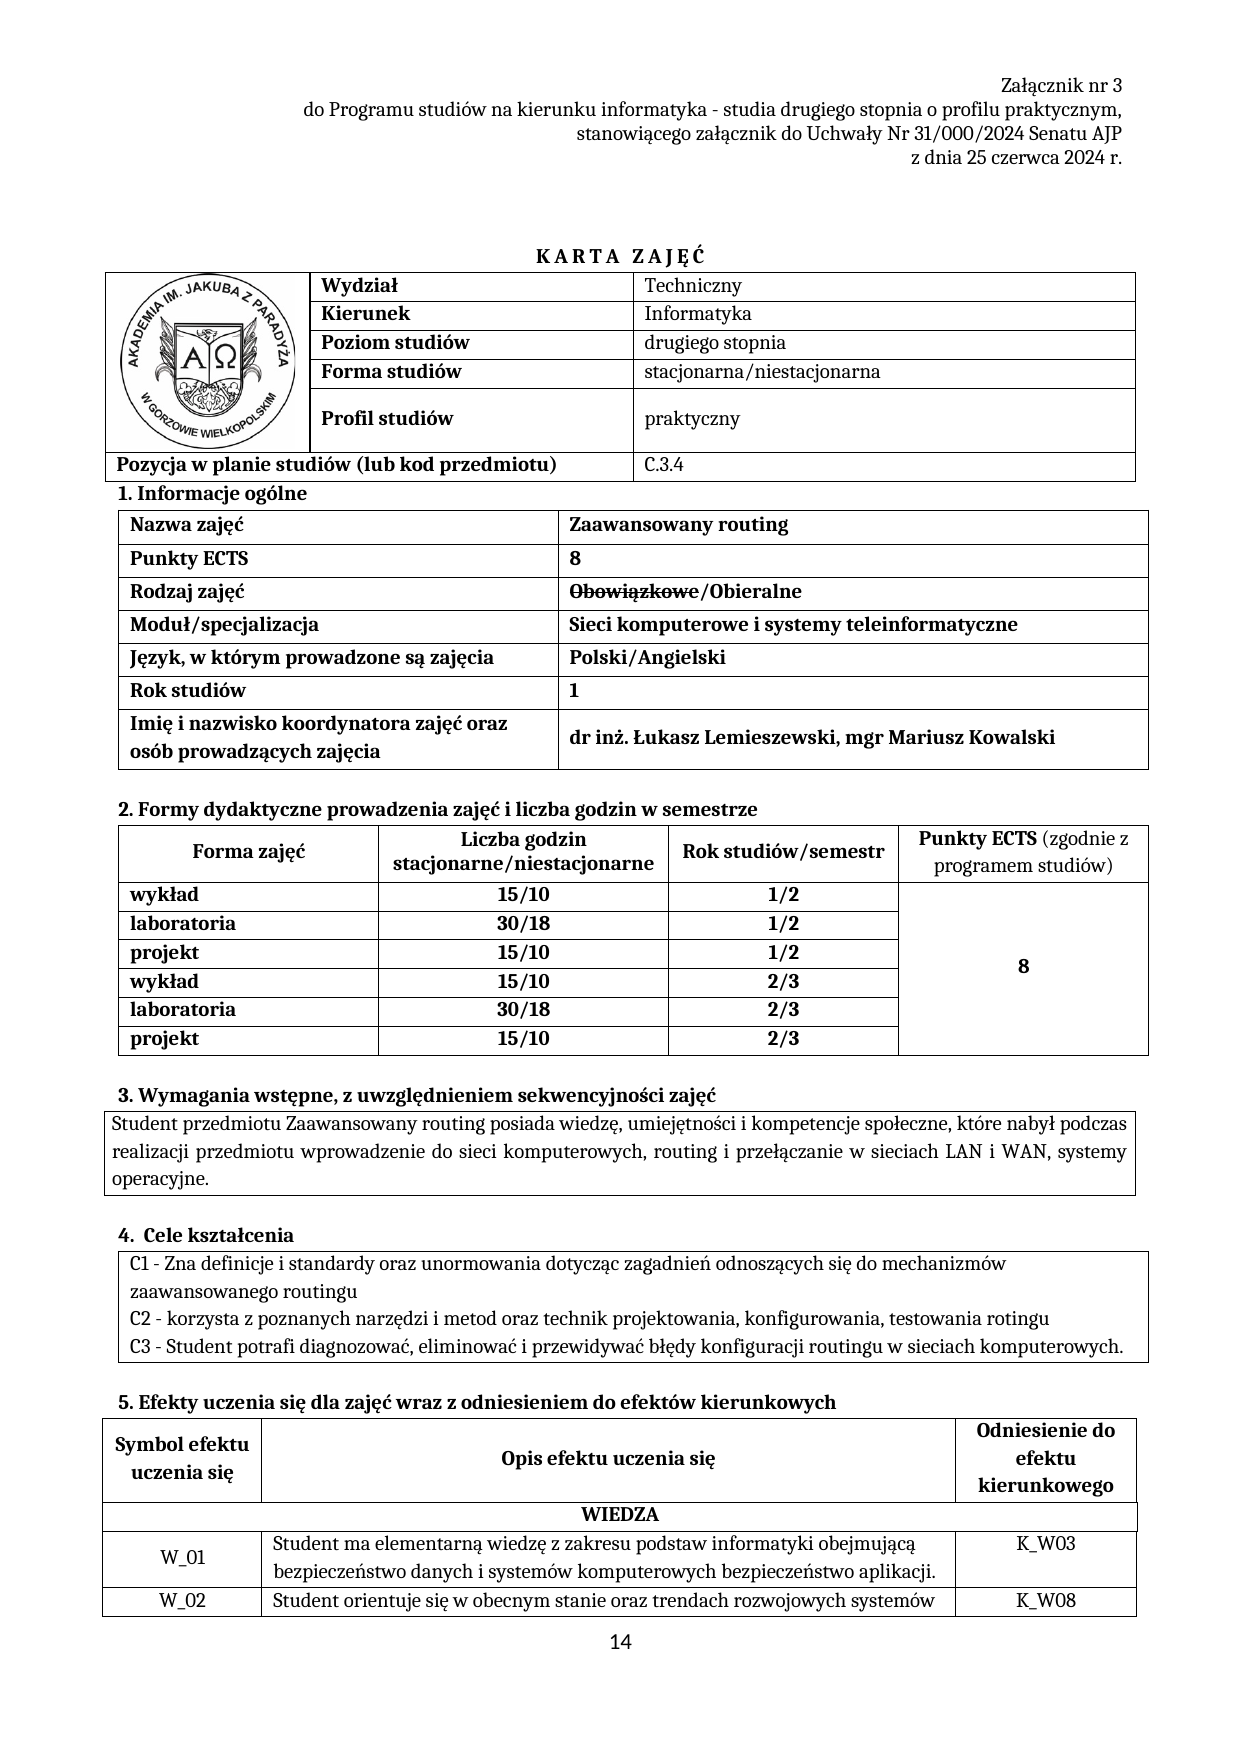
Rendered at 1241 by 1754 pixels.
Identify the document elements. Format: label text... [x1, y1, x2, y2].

table_cell Język, w którym prowadzone są zajęcia [119, 644, 558, 676]
table_cell 30/18 [379, 912, 668, 939]
table_cell 2/3 [669, 1027, 898, 1055]
table_cell 8 [559, 545, 1148, 577]
table_cell Punkty ECTS [119, 545, 558, 577]
table_cell 8 [899, 883, 1148, 1055]
table_cell 15/10 [379, 883, 668, 911]
table_cell praktyczny [634, 389, 1135, 452]
table_cell 1/2 [669, 912, 898, 939]
table_cell dr inż. Łukasz Lemieszewski, mgr Mariusz Kowalski [559, 710, 1148, 769]
table_cell Obowiązkowe/Obieralne [559, 578, 1148, 610]
table_cell laboratoria [119, 912, 378, 939]
text 3. Wymagania wstępne, z uwzględnieniem sekwencyjności zajęć [118, 1083, 1122, 1107]
table_cell 1/2 [669, 940, 898, 968]
table_header [106, 273, 309, 452]
table_header Punkty ECTS (zgodnie z programem studiów) [899, 826, 1148, 882]
table_header Techniczny [634, 273, 1135, 301]
table_cell 1/2 [669, 883, 898, 911]
table_cell Informatyka [634, 302, 1135, 330]
table_cell C.3.4 [634, 453, 1135, 481]
text 2. Formy dydaktyczne prowadzenia zajęć i liczba godzin w semestrze [118, 798, 1122, 822]
text 5. Efekty uczenia się dla zajęć wraz z odniesieniem do efektów kierunkowych [118, 1391, 1122, 1414]
table_header Forma zajęć [119, 826, 378, 882]
table_cell stacjonarna/niestacjonarna [634, 360, 1135, 388]
table_cell projekt [119, 940, 378, 968]
table_header C1 - Zna definicje i standardy oraz unormowania dotycząc zagadnień odnoszących się do mechanizmów zaawansowanego routingu C2 - korzysta z poznanych narzędzi i metod oraz technik projektowania, konfigurowania, testowania rotingu C3 - Student potrafi diagnozować, eliminować i przewidywać błędy konfiguracji routingu w sieciach komputerowych. [119, 1252, 1148, 1362]
picture [120, 273, 295, 449]
table_cell 30/18 [379, 998, 668, 1026]
table_cell 15/10 [379, 940, 668, 968]
table_header Odniesienie do efektu kierunkowego [956, 1419, 1136, 1502]
text 1. Informacje ogólne [118, 482, 1122, 506]
table_cell Sieci komputerowe i systemy teleinformatyczne [559, 611, 1148, 643]
table_cell K_W08 [956, 1588, 1136, 1616]
table_cell Kierunek [311, 302, 633, 330]
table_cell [262, 1588, 955, 1616]
table_cell WIEDZA [103, 1503, 1137, 1531]
text 4. Cele kształcenia [118, 1223, 1122, 1247]
table_cell Moduł/specjalizacja [119, 611, 558, 643]
table_cell Imię i nazwisko koordynatora zajęć oraz osób prowadzących zajęcia [119, 710, 558, 769]
table_cell Poziom studiów [311, 331, 633, 359]
table_header Nazwa zajęć [119, 511, 558, 544]
table_cell 15/10 [379, 1027, 668, 1055]
table_cell 1 [559, 677, 1148, 709]
table_cell W_02 [103, 1588, 261, 1616]
table_cell Student ma elementarną wiedzę z zakresu podstaw informatyki obejmującą bezpieczeństwo danych i systemów komputerowych bezpieczeństwo aplikacji. [262, 1532, 955, 1587]
table_header Symbol efektu uczenia się [103, 1419, 261, 1502]
table_cell wykład [119, 969, 378, 997]
text KARTA ZAJĘĆ [118, 245, 1122, 269]
table_cell W_01 [103, 1532, 261, 1587]
table_cell wykład [119, 883, 378, 911]
table_cell drugiego stopnia [634, 331, 1135, 359]
table_cell 2/3 [669, 998, 898, 1026]
table_cell laboratoria [119, 998, 378, 1026]
table_cell Polski/Angielski [559, 644, 1148, 676]
table_cell projekt [119, 1027, 378, 1055]
table_header Rok studiów/semestr [669, 826, 898, 882]
table_header Liczba godzin stacjonarne/niestacjonarne [379, 826, 668, 882]
table_cell K_W03 [956, 1532, 1136, 1587]
table_cell Forma studiów [311, 360, 633, 388]
table_header Opis efektu uczenia się [262, 1419, 955, 1502]
table_cell 15/10 [379, 969, 668, 997]
table_cell Pozycja w planie studiów (lub kod przedmiotu) [106, 453, 633, 481]
table_cell Rodzaj zajęć [119, 578, 558, 610]
table_header Zaawansowany routing [559, 511, 1148, 544]
table_cell 2/3 [669, 969, 898, 997]
table_header Student przedmiotu Zaawansowany routing posiada wiedzę, umiejętności i kompetencje społeczne, które nabył podczas realizacji przedmiotu wprowadzenie do sieci komputerowych, routing i przełączanie w sieciach LAN i WAN, systemy operacyjne. [105, 1112, 1135, 1195]
table_cell Profil studiów [311, 389, 633, 452]
table_header Wydział [311, 273, 633, 301]
table_cell Rok studiów [119, 677, 558, 709]
